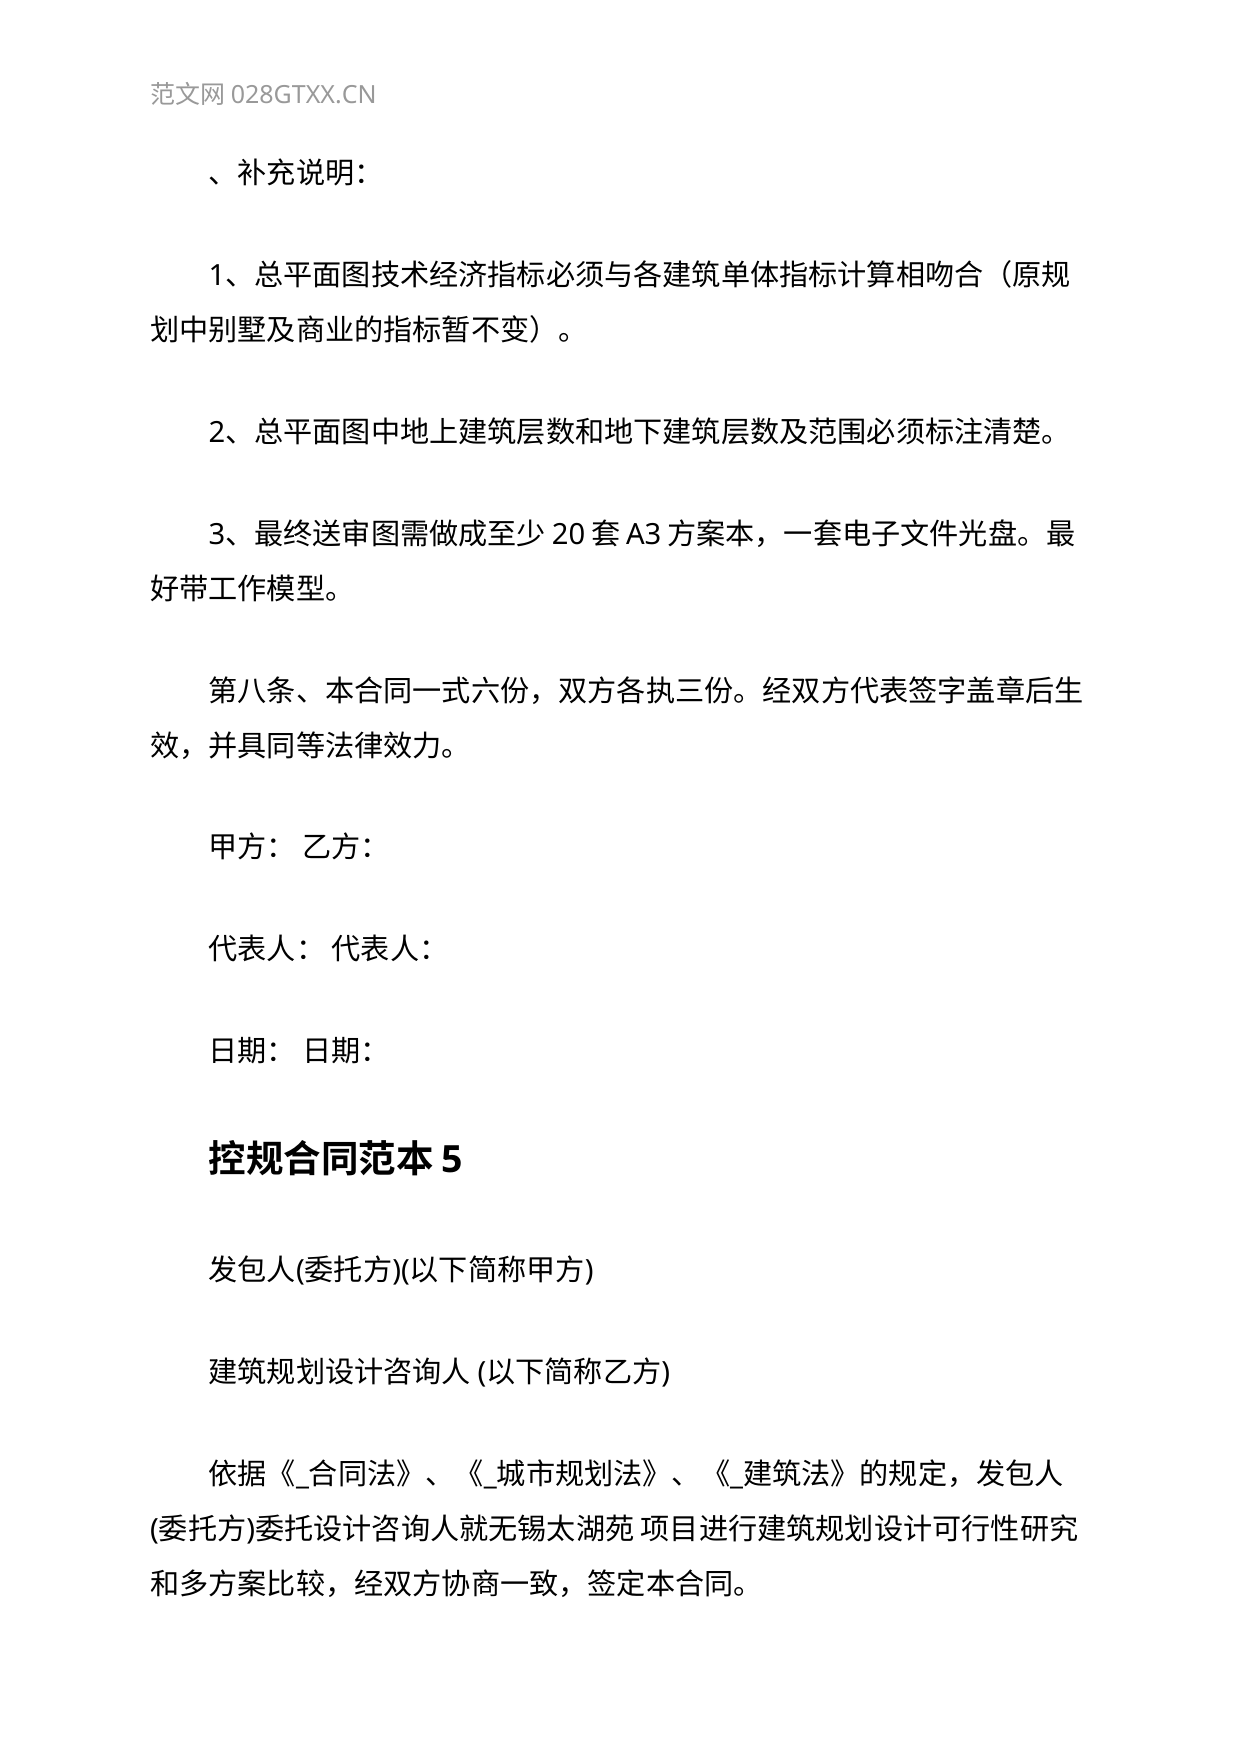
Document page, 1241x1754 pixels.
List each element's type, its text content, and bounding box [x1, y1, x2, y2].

text 甲方： 乙方： [150, 824, 1090, 866]
text 1、总平面图技术经济指标必须与各建筑单体指标计算相吻合（原规划中别墅及商业的指标暂不变）。 [150, 252, 1090, 349]
text 发包人(委托方)(以下简称甲方) [150, 1247, 1090, 1289]
text 建筑规划设计咨询人 (以下简称乙方) [150, 1349, 1090, 1391]
text 控规合同范本5 [150, 1129, 1090, 1184]
text 3、最终送审图需做成至少20套A3方案本，一套电子文件光盘。最好带工作模型。 [150, 511, 1090, 608]
text 代表人： 代表人： [150, 926, 1090, 968]
text 依据《_合同法》、《_城市规划法》、《_建筑法》的规定，发包人(委托方)委托设计咨询人就无锡太湖苑 项目进行建筑规划设计可行性研究和多方案比较，经双方协商一致，签定本合同。 [150, 1451, 1090, 1603]
text 日期： 日期： [150, 1027, 1090, 1070]
text 、补充说明： [150, 150, 1090, 192]
text 第八条、本合同一式六份，双方各执三份。经双方代表签字盖章后生效，并具同等法律效力。 [150, 667, 1090, 764]
text 2、总平面图中地上建筑层数和地下建筑层数及范围必须标注清楚。 [150, 408, 1090, 451]
